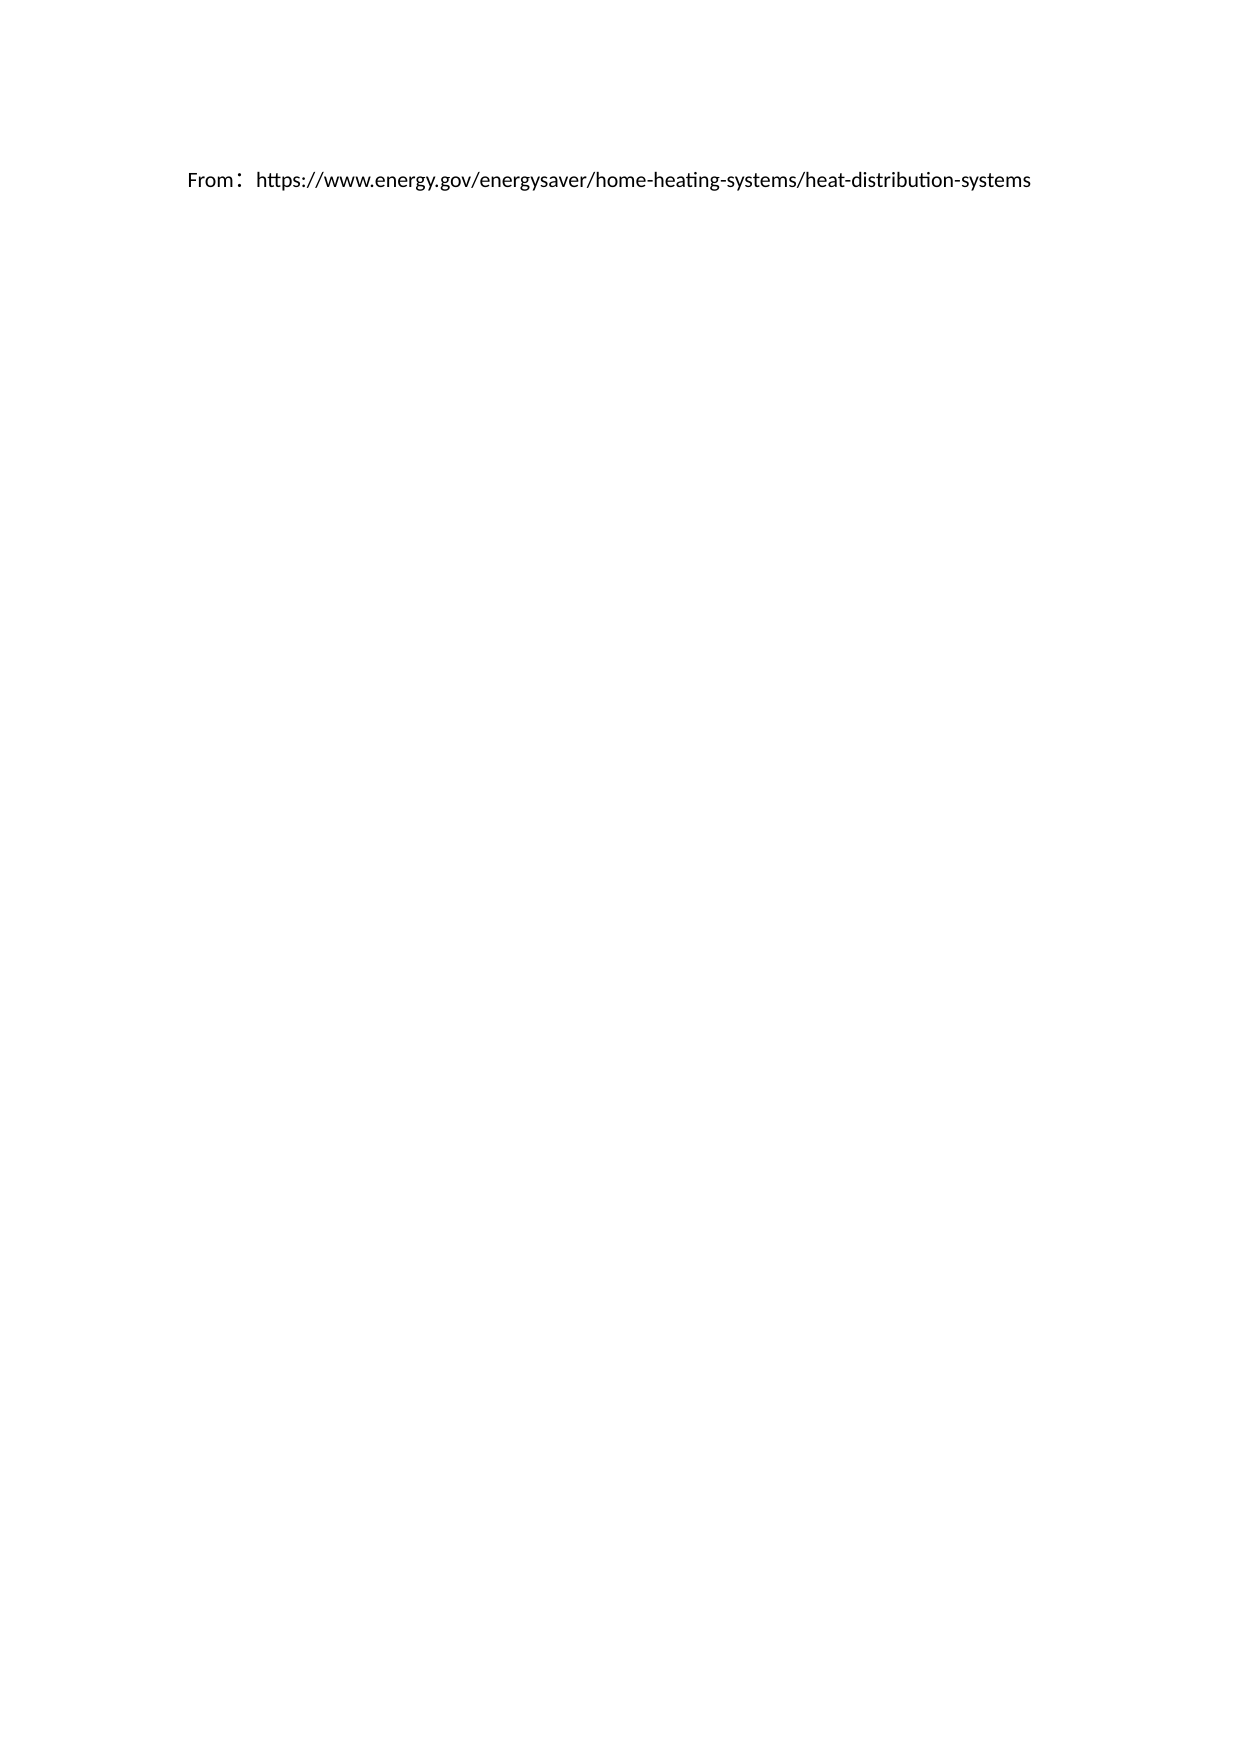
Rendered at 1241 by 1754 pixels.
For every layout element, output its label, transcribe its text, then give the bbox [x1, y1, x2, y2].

text From：https://www.energy.gov/energysaver/home-heating-systems/heat-distribution-systems [187, 162, 1053, 194]
